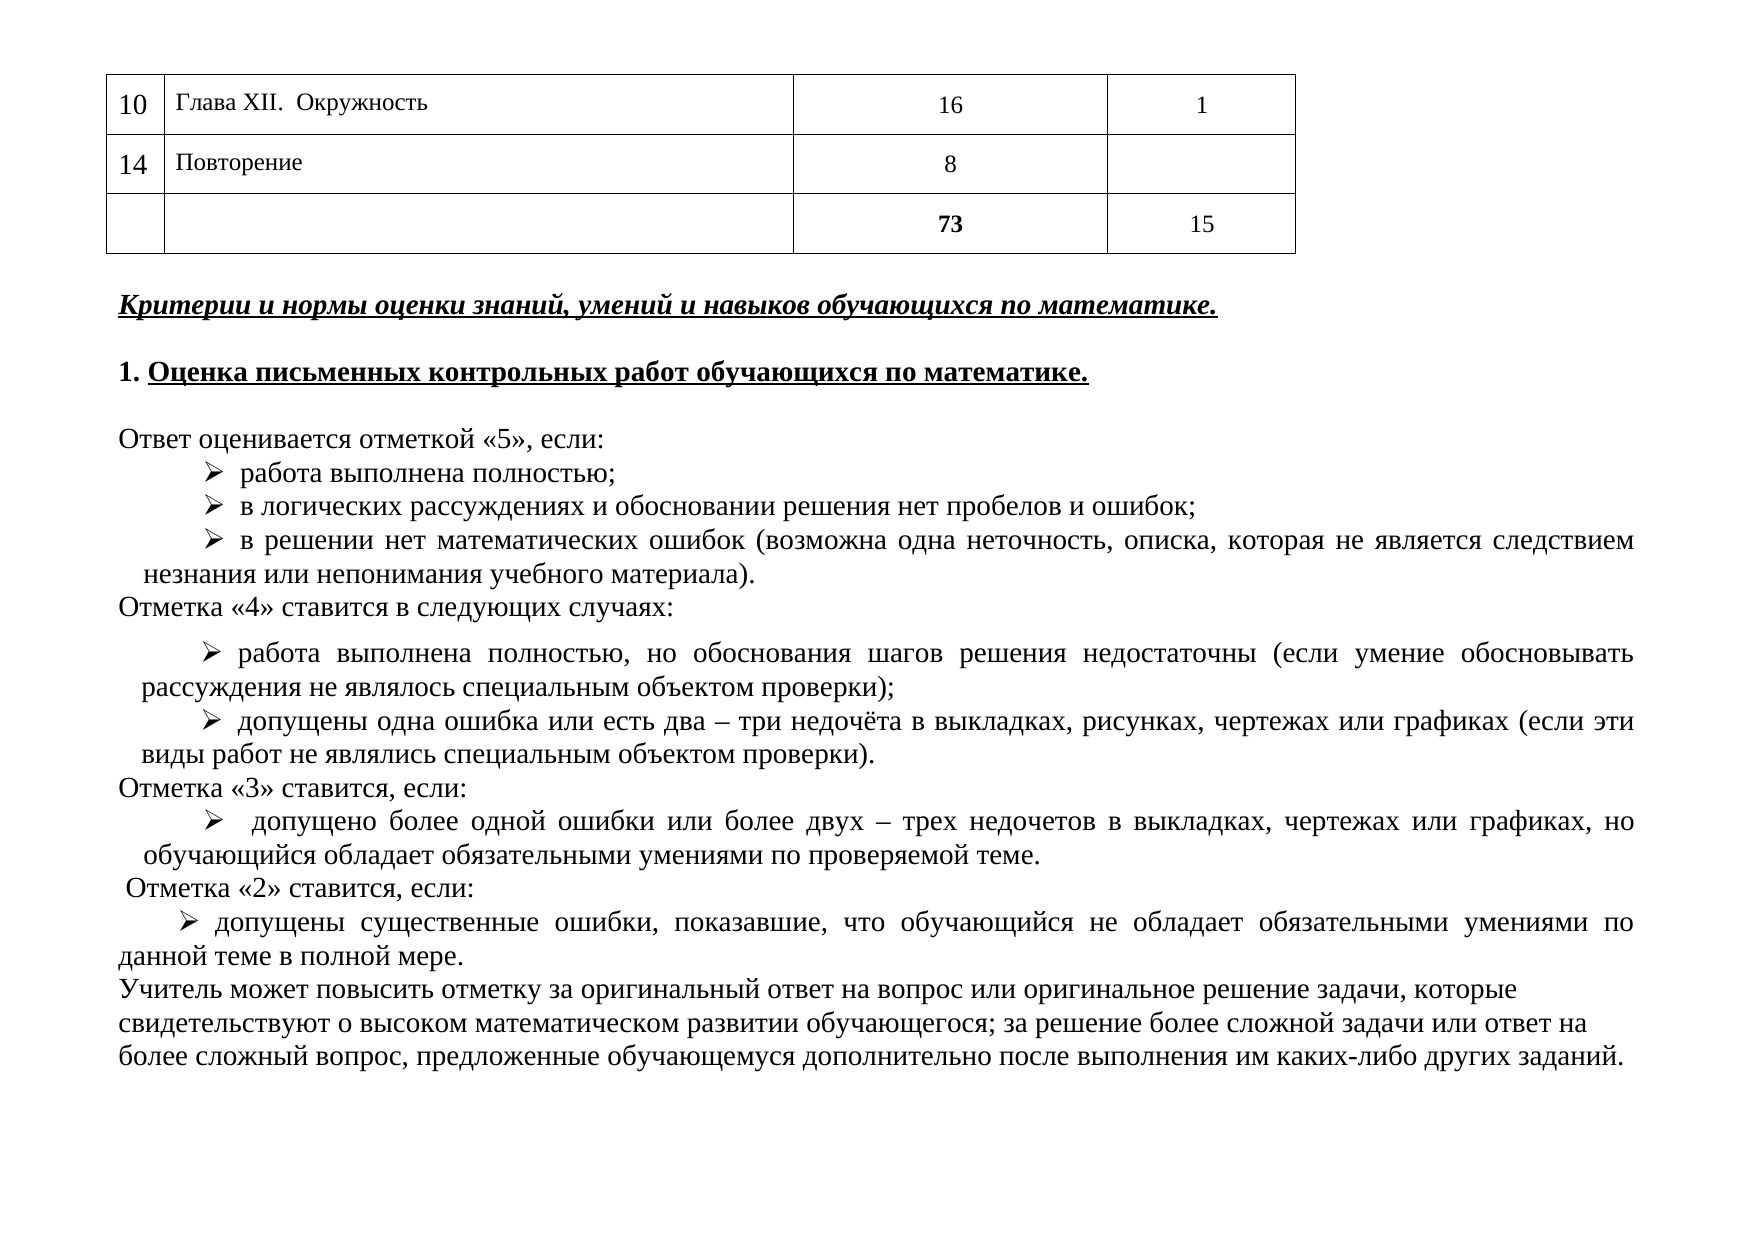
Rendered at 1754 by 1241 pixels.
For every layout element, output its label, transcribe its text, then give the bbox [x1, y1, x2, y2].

text Отметка «2» ставится, если: [118, 871, 1636, 904]
text Отметка «4» ставится в следующих случаях: [118, 589, 1636, 623]
table_cell [1108, 135, 1295, 193]
list работа выполнена полностью, но обоснования шагов решения недостаточны (если умение обосновывать рассуждения не являлось специальным объектом проверки); [141, 635, 1636, 703]
text Критерии и нормы оценки знаний, умений и навыков обучающихся по математике. [118, 287, 1636, 321]
text 1. Оценка письменных контрольных работ обучающихся по математике. [118, 354, 1636, 388]
table_cell Глава XII. Окружность [165, 75, 793, 133]
table_cell [107, 194, 164, 253]
table_cell 14 [107, 135, 164, 193]
table_cell 8 [794, 135, 1107, 193]
table_cell Повторение [165, 135, 793, 193]
table_cell 15 [1108, 194, 1295, 253]
table_cell 73 [794, 194, 1107, 253]
list в логических рассуждениях и обосновании решения нет пробелов и ошибок; [143, 488, 1636, 522]
list допущены одна ошибка или есть два – три недочёта в выкладках, рисунках, чертежах или графиках (если эти виды работ не являлись специальным объектом проверки). [141, 703, 1636, 770]
list работа выполнена полностью; [143, 455, 1636, 488]
table_cell [165, 194, 793, 253]
text Учитель может повысить отметку за оригинальный ответ на вопрос или оригинальное решение задачи, которые свидетельствуют о высоком математическом развитии обучающегося; за решение более сложной задачи или ответ на более сложный вопрос, предложенные обучающемуся дополнительно после выполнения им каких-либо других заданий. [118, 971, 1636, 1072]
table_cell 10 [107, 75, 164, 133]
table_cell 16 [794, 75, 1107, 133]
text Ответ оценивается отметкой «5», если: [118, 421, 1636, 455]
list допущено более одной ошибки или более двух – трех недочетов в выкладках, чертежах или графиках, но обучающийся обладает обязательными умениями по проверяемой теме. [143, 803, 1636, 871]
text Отметка «3» ставится, если: [118, 770, 1636, 803]
list допущены существенные ошибки, показавшие, что обучающийся не обладает обязательными умениями по данной теме в полной мере. [118, 904, 1636, 971]
table_cell 1 [1108, 75, 1295, 133]
list в решении нет математических ошибок (возможна одна неточность, описка, которая не является следствием незнания или непонимания учебного материала). [143, 522, 1636, 589]
